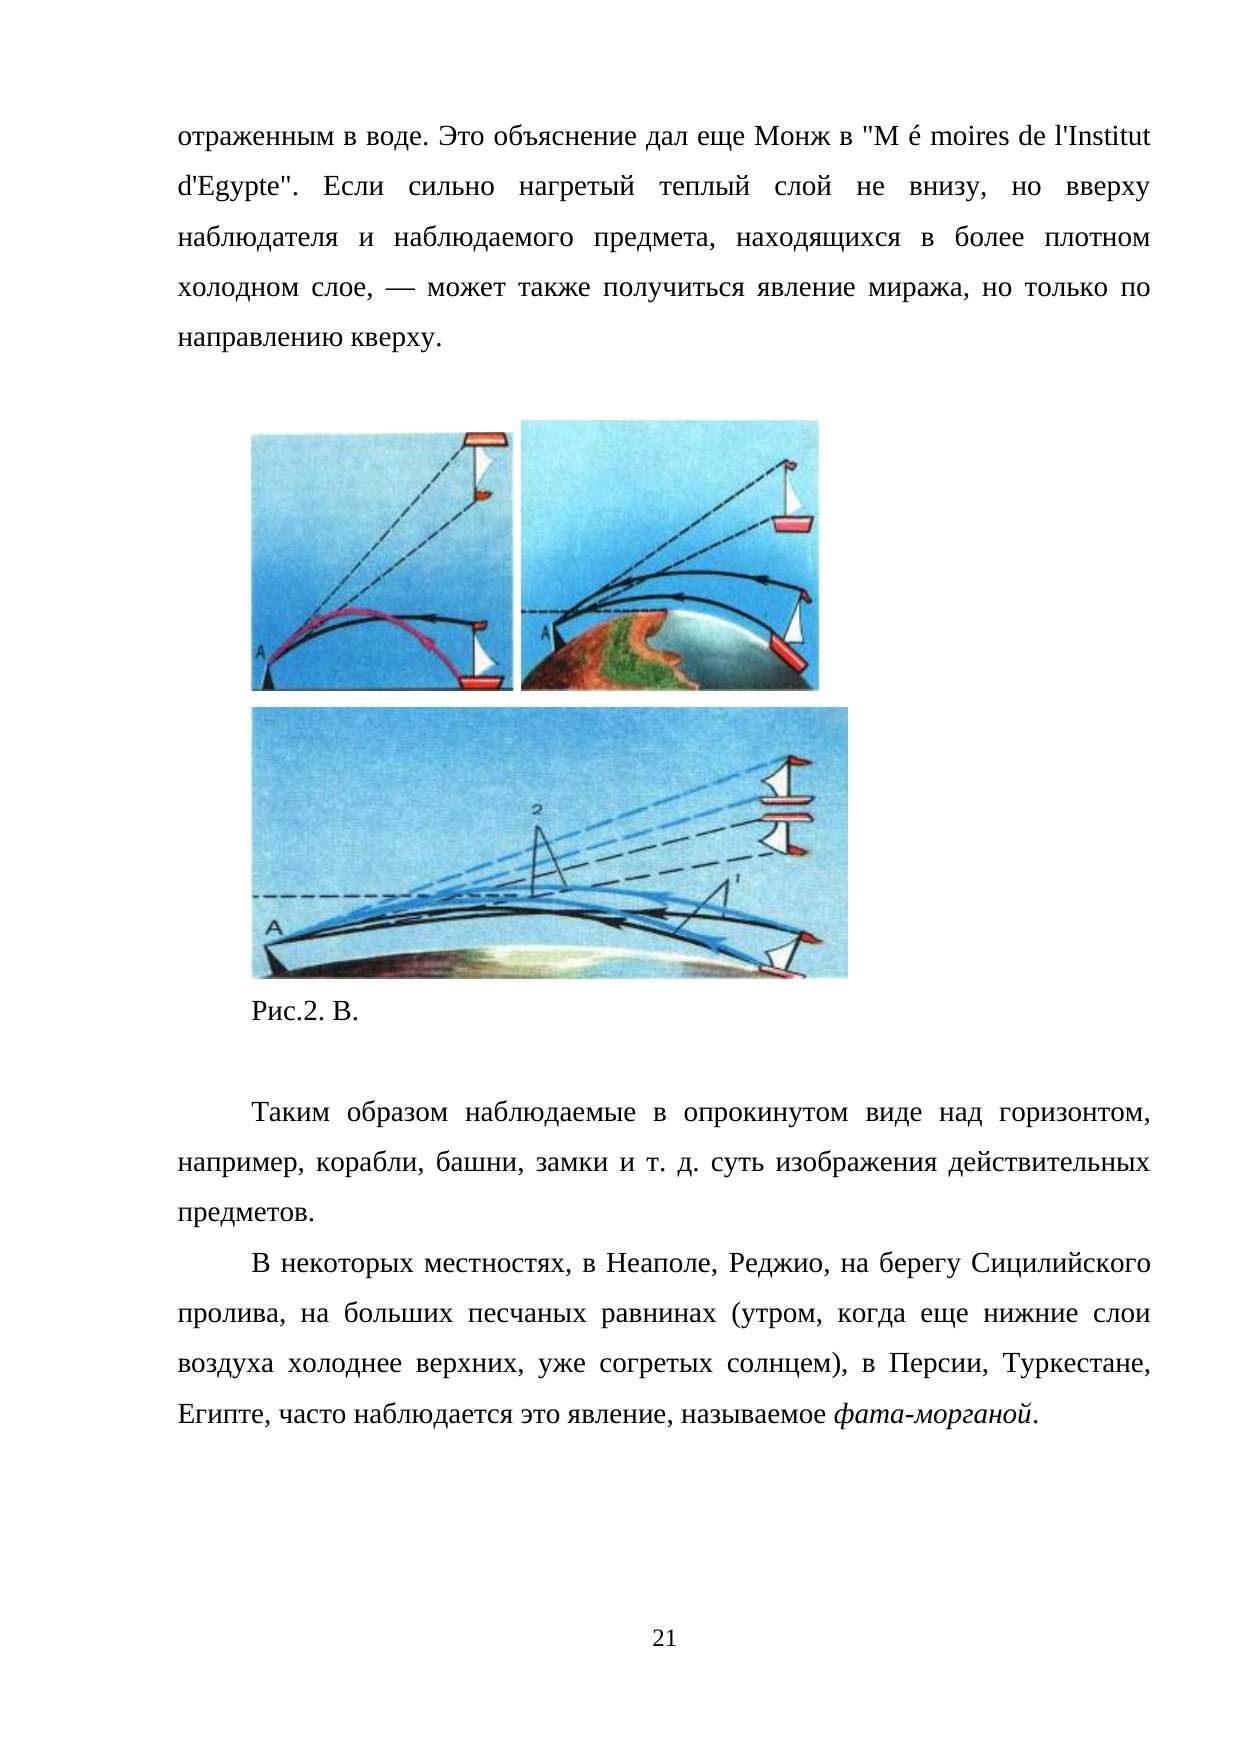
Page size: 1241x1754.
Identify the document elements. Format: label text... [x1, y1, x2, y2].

text Таким образом наблюдаемые в опрокинутом виде над горизонтом, например, корабли, башни, замки и т. д. суть изображения действительных предметов. [177, 1094, 1152, 1228]
text В некоторых местностях, в Неаполе, Реджио, на берегу Сицилийского пролива, на больших песчаных равнинах (утром, когда еще нижние слои воздуха холоднее верхних, уже согретых солнцем), в Персии, Туркестане, Египте, часто наблюдается это явление, называемое фата-морганой. [177, 1245, 1152, 1429]
picture [520, 420, 820, 691]
picture [251, 707, 848, 979]
picture [251, 432, 514, 691]
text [177, 118, 1152, 353]
text Рис.2. В. [177, 993, 1152, 1027]
